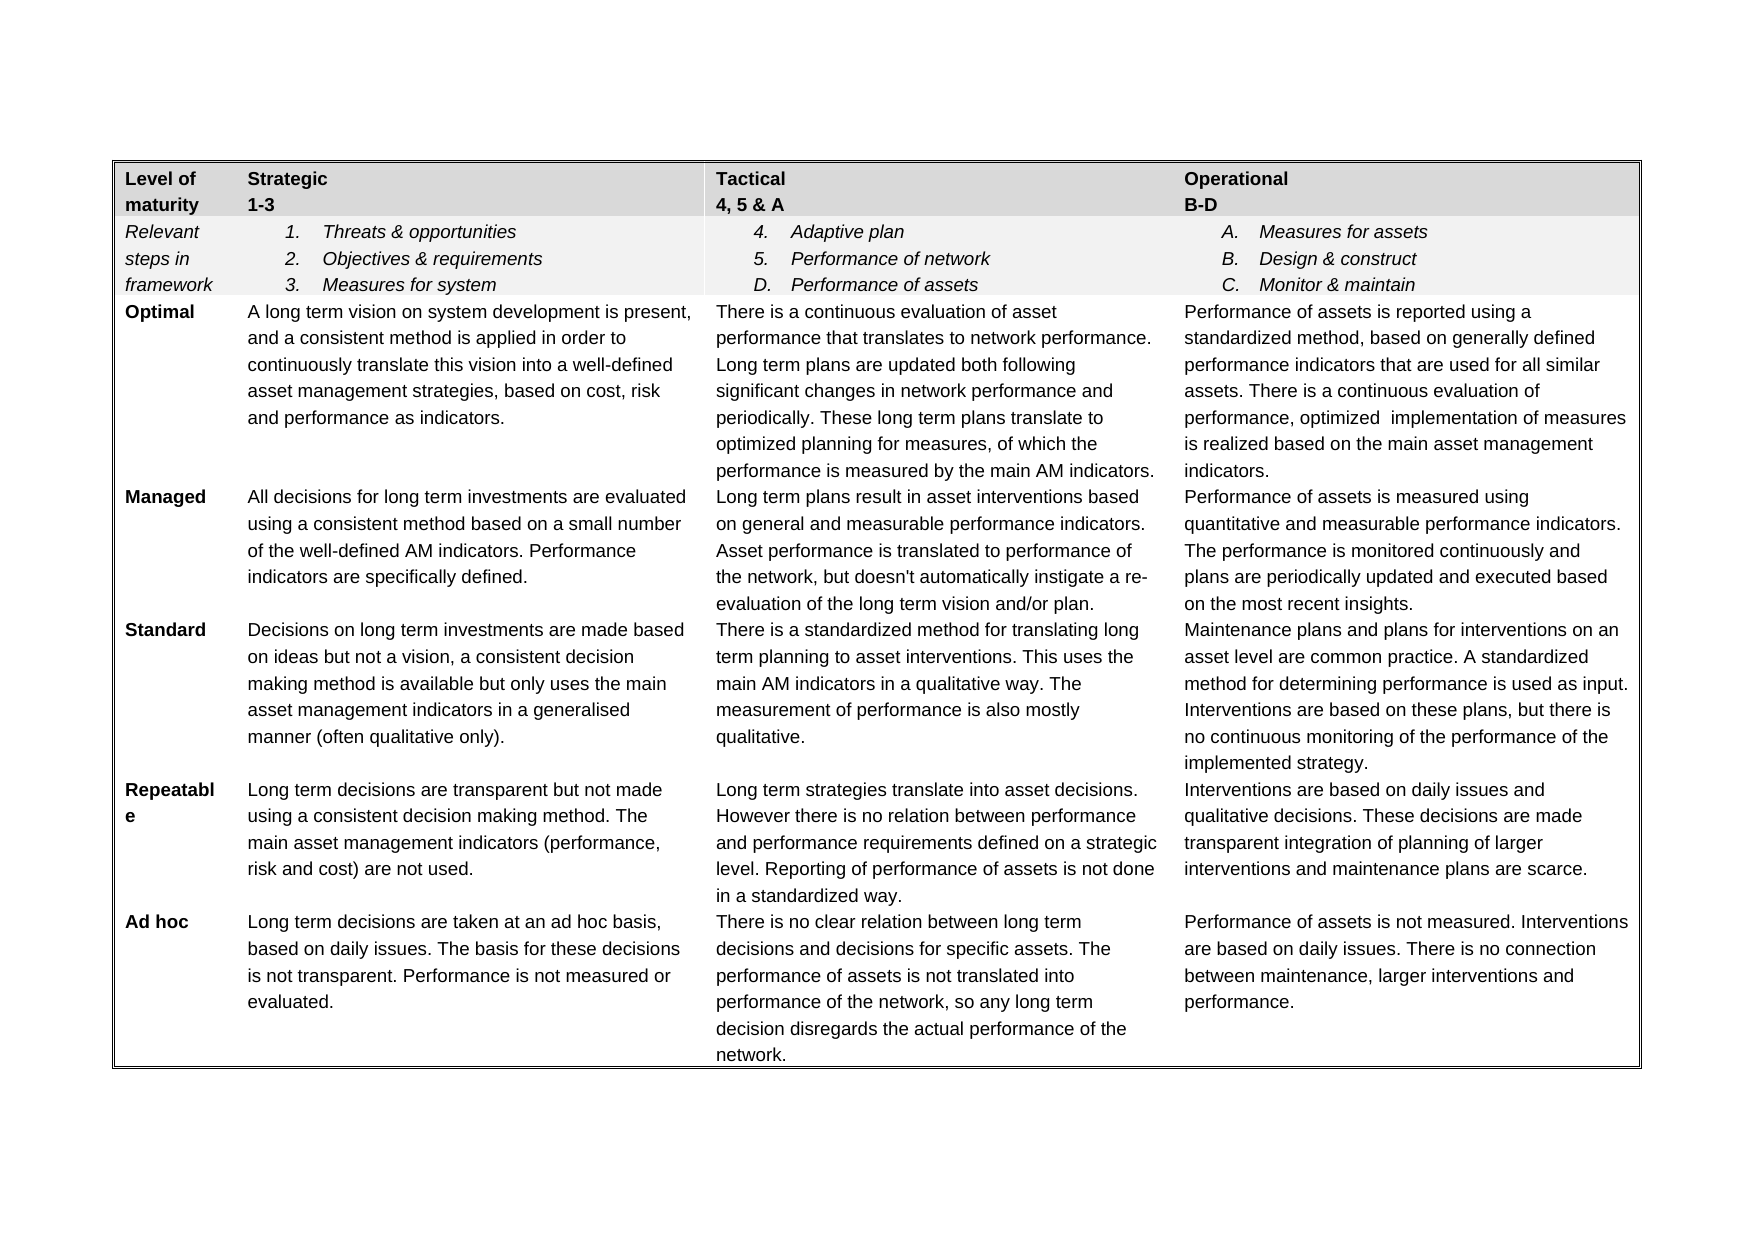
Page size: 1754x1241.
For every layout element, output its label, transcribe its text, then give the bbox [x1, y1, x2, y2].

table_cell Repeatable [115, 774, 236, 906]
table_cell Long term decisions are transparent but not made using a consistent decision making method. The main asset management indicators (performance, risk and cost) are not used. [236, 774, 704, 906]
table_cell Ad hoc [115, 906, 236, 1066]
table_cell A long term vision on system development is present, and a consistent method is applied in order to continuously translate this vision into a well-defined asset management strategies, based on cost, risk and performance as indicators. [236, 295, 704, 481]
table_cell Measures for assets Design & construct Monitor & maintain [1173, 216, 1639, 295]
table_cell Performance of assets is reported using a standardized method, based on generally defined performance indicators that are used for all similar assets. There is a continuous evaluation of performance, optimized implementation of measures is realized based on the main asset management indicators. [1173, 295, 1639, 481]
table_header Operational B-D [1173, 163, 1639, 216]
table_cell Long term strategies translate into asset decisions. However there is no relation between performance and performance requirements defined on a strategic level. Reporting of performance of assets is not done in a standardized way. [705, 774, 1173, 906]
table_header Strategic 1-3 [236, 163, 704, 216]
table_cell Managed [115, 481, 236, 614]
table_cell There is a continuous evaluation of asset performance that translates to network performance. Long term plans are updated both following significant changes in network performance and periodically. These long term plans translate to optimized planning for measures, of which the performance is measured by the main AM indicators. [705, 295, 1173, 481]
table_cell Long term plans result in asset interventions based on general and measurable performance indicators. Asset performance is translated to performance of the network, but doesn't automatically instigate a re-evaluation of the long term vision and/or plan. [705, 481, 1173, 614]
table_cell Threats & opportunities Objectives & requirements Measures for system [236, 216, 704, 295]
table_cell There is a standardized method for translating long term planning to asset interventions. This uses the main AM indicators in a qualitative way. The measurement of performance is also mostly qualitative. [705, 614, 1173, 773]
table_cell Adaptive plan Performance of network Performance of assets [705, 216, 1173, 295]
table_cell Long term decisions are taken at an ad hoc basis, based on daily issues. The basis for these decisions is not transparent. Performance is not measured or evaluated. [236, 906, 704, 1066]
table_cell Standard [115, 614, 236, 773]
table_cell There is no clear relation between long term decisions and decisions for specific assets. The performance of assets is not translated into performance of the network, so any long term decision disregards the actual performance of the network. [705, 906, 1173, 1066]
table_cell Performance of assets is measured using quantitative and measurable performance indicators. The performance is monitored continuously and plans are periodically updated and executed based on the most recent insights. [1173, 481, 1639, 614]
table_cell Optimal [115, 295, 236, 481]
table_cell Decisions on long term investments are made based on ideas but not a vision, a consistent decision making method is available but only uses the main asset management indicators in a generalised manner (often qualitative only). [236, 614, 704, 773]
table_header Tactical 4, 5 & A [705, 163, 1173, 216]
table_cell Maintenance plans and plans for interventions on an asset level are common practice. A standardized method for determining performance is used as input. Interventions are based on these plans, but there is no continuous monitoring of the performance of the implemented strategy. [1173, 614, 1639, 773]
table_header Level of maturity [115, 163, 236, 216]
table_cell Relevant steps in framework [115, 216, 236, 295]
table_cell Interventions are based on daily issues and qualitative decisions. These decisions are made transparent integration of planning of larger interventions and maintenance plans are scarce. [1173, 774, 1639, 906]
table_cell Performance of assets is not measured. Interventions are based on daily issues. There is no connection between maintenance, larger interventions and performance. [1173, 906, 1639, 1066]
table_cell All decisions for long term investments are evaluated using a consistent method based on a small number of the well-defined AM indicators. Performance indicators are specifically defined. [236, 481, 704, 614]
